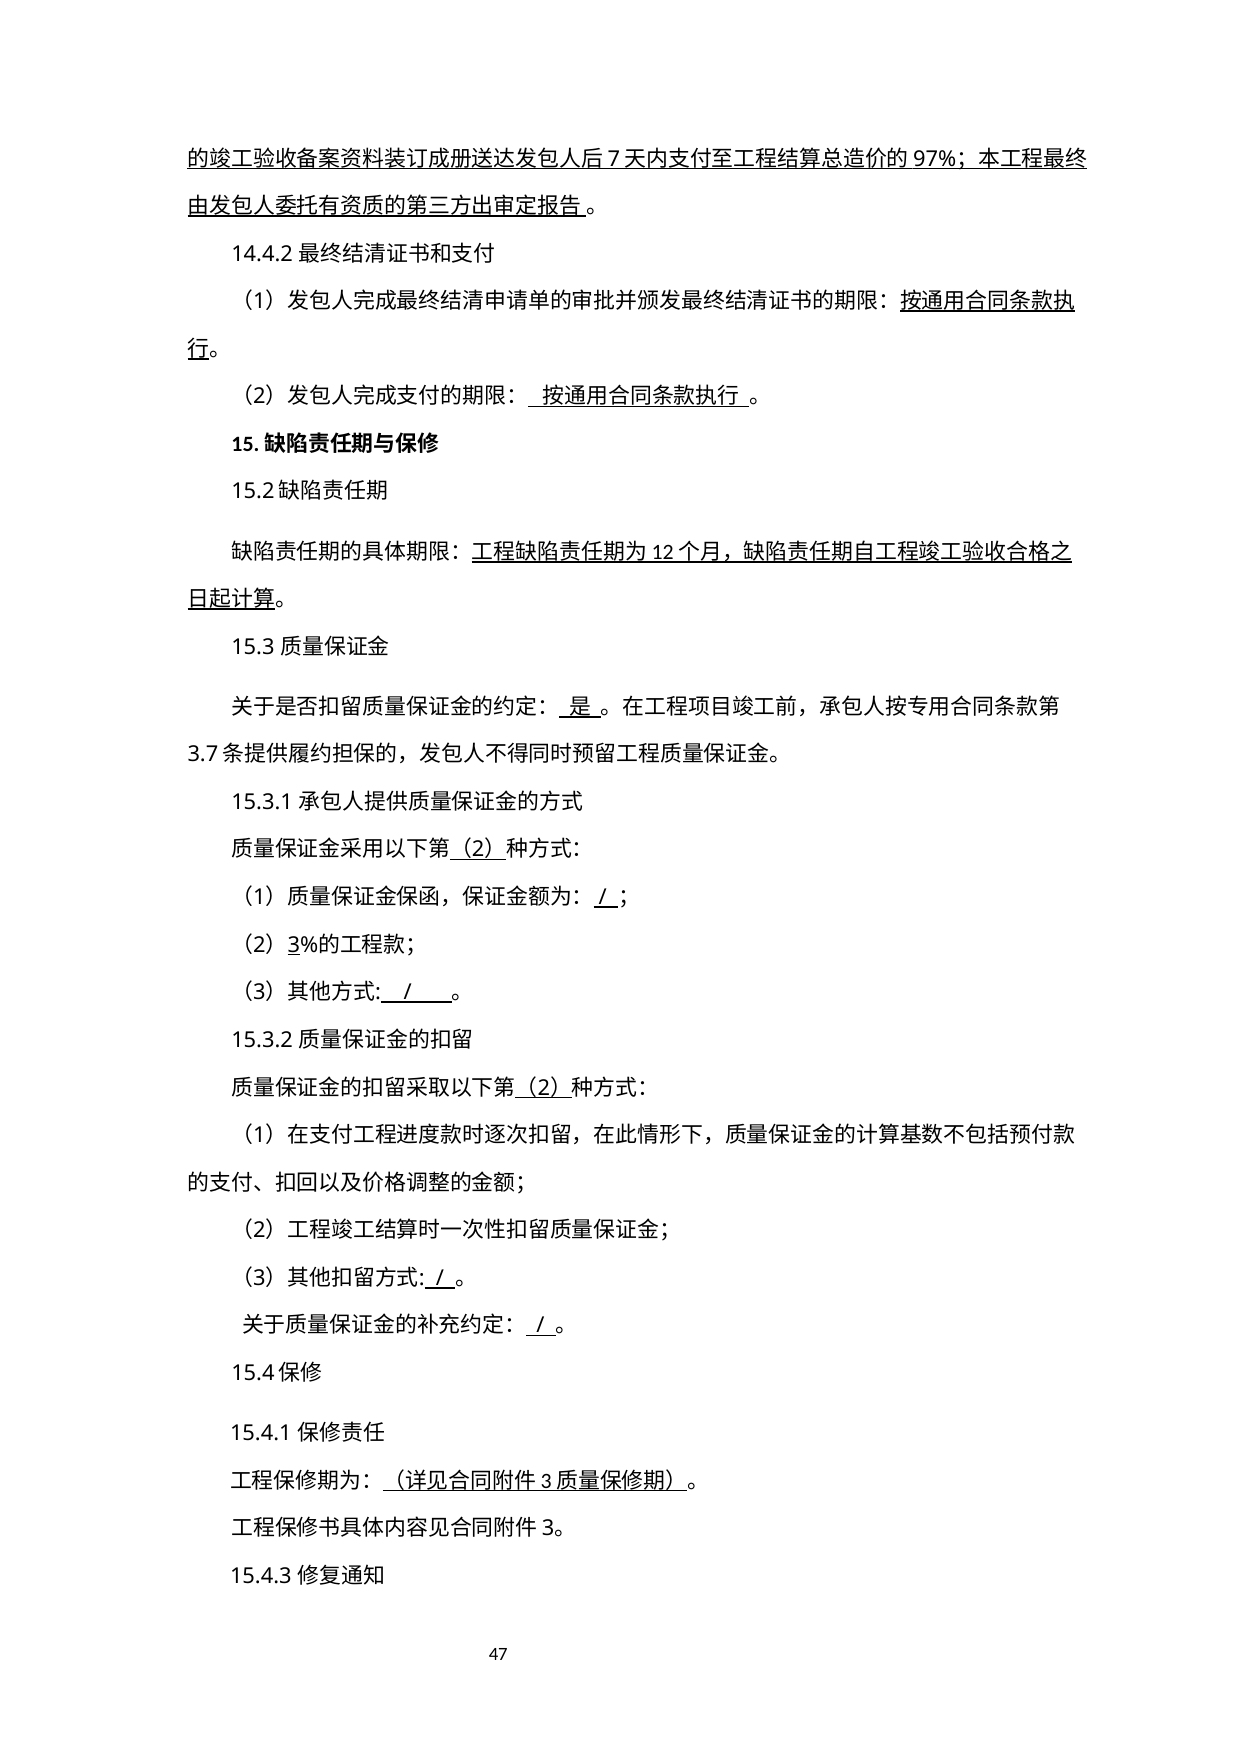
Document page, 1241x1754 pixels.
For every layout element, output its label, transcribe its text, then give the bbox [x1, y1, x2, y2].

text （2）3%的工程款； [187, 927, 1090, 958]
text 关于质量保证金的补充约定： / 。 [187, 1307, 1090, 1339]
text （1）质量保证金保函，保证金额为： / ； [187, 879, 1090, 911]
text 关于是否扣留质量保证金的约定： 是 。在工程项目竣工前，承包人按专用合同条款第3.7条提供履约担保的，发包人不得同时预留工程质量保证金。 [187, 689, 1090, 768]
text （1）在支付工程进度款时逐次扣留，在此情形下，质量保证金的计算基数不包括预付款的支付、扣回以及价格调整的金额； [187, 1117, 1090, 1196]
text 缺陷责任期的具体期限：工程缺陷责任期为 12个月，缺陷责任期自工程竣工验收合格之日起计算。 [187, 534, 1090, 613]
text 质量保证金的扣留采取以下第（2）种方式： [187, 1069, 1090, 1101]
text （2）工程竣工结算时一次性扣留质量保证金； [187, 1212, 1090, 1244]
text 15.2缺陷责任期 [187, 473, 1090, 505]
text （1）发包人完成最终结清申请单的审批并颁发最终结清证书的期限：按通用合同条款执行。 [187, 283, 1090, 363]
text （3）其他方式: / 。 [187, 974, 1090, 1006]
text 质量保证金采用以下第（2）种方式： [187, 831, 1090, 863]
text 15.4保修 [187, 1355, 1090, 1387]
text 14.4.2 最终结清证书和支付 [187, 236, 1090, 267]
text 工程保修书具体内容见合同附件3。 [187, 1510, 1090, 1542]
text 工程保修期为：（详见合同附件3质量保修期）。 [187, 1463, 1090, 1494]
text 15.4.1 保修责任 [187, 1415, 1090, 1447]
text （3）其他扣留方式: / 。 [187, 1260, 1090, 1292]
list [187, 141, 1090, 220]
text （2）发包人完成支付的期限： 按通用合同条款执行 。 [187, 378, 1090, 410]
text 15.3.1 承包人提供质量保证金的方式 [187, 784, 1090, 816]
text 15.4.3 修复通知 [187, 1558, 1090, 1589]
text 15.3 质量保证金 [187, 629, 1090, 660]
text 15.3.2 质量保证金的扣留 [187, 1022, 1090, 1054]
text 15. 缺陷责任期与保修 [187, 426, 1090, 458]
